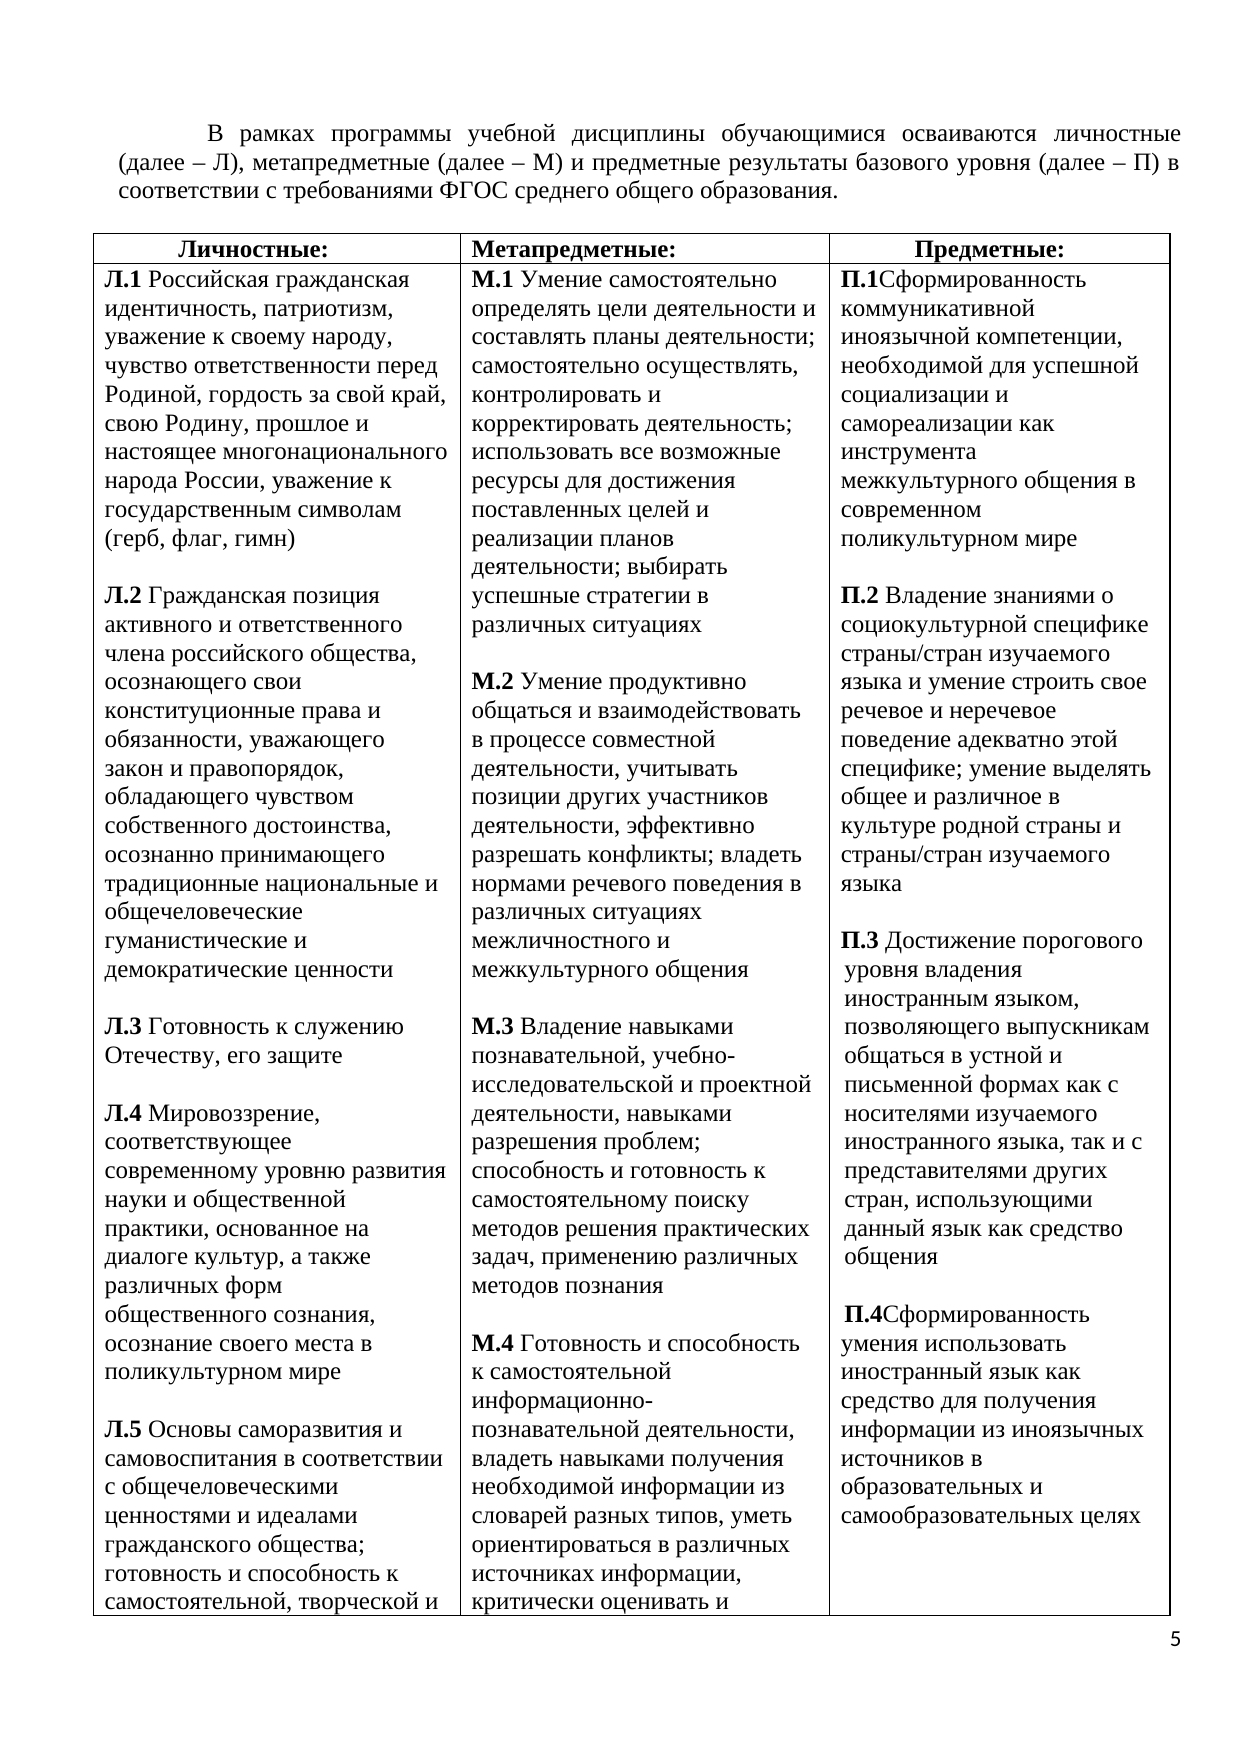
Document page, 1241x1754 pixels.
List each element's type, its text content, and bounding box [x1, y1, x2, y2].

table_header Личностные: [94, 234, 460, 263]
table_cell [830, 264, 1169, 1615]
text В рамках программы учебной дисциплины обучающимися осваиваются личностные (далее – Л), метапредметные (далее – М) и предметные результаты базового уровня (далее – П) в соответствии с требованиями ФГОС среднего общего образования. [118, 118, 1181, 204]
table_header Метапредметные: [461, 234, 829, 263]
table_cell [461, 264, 829, 1615]
table_header Предметные: [830, 234, 1169, 263]
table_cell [94, 264, 460, 1615]
